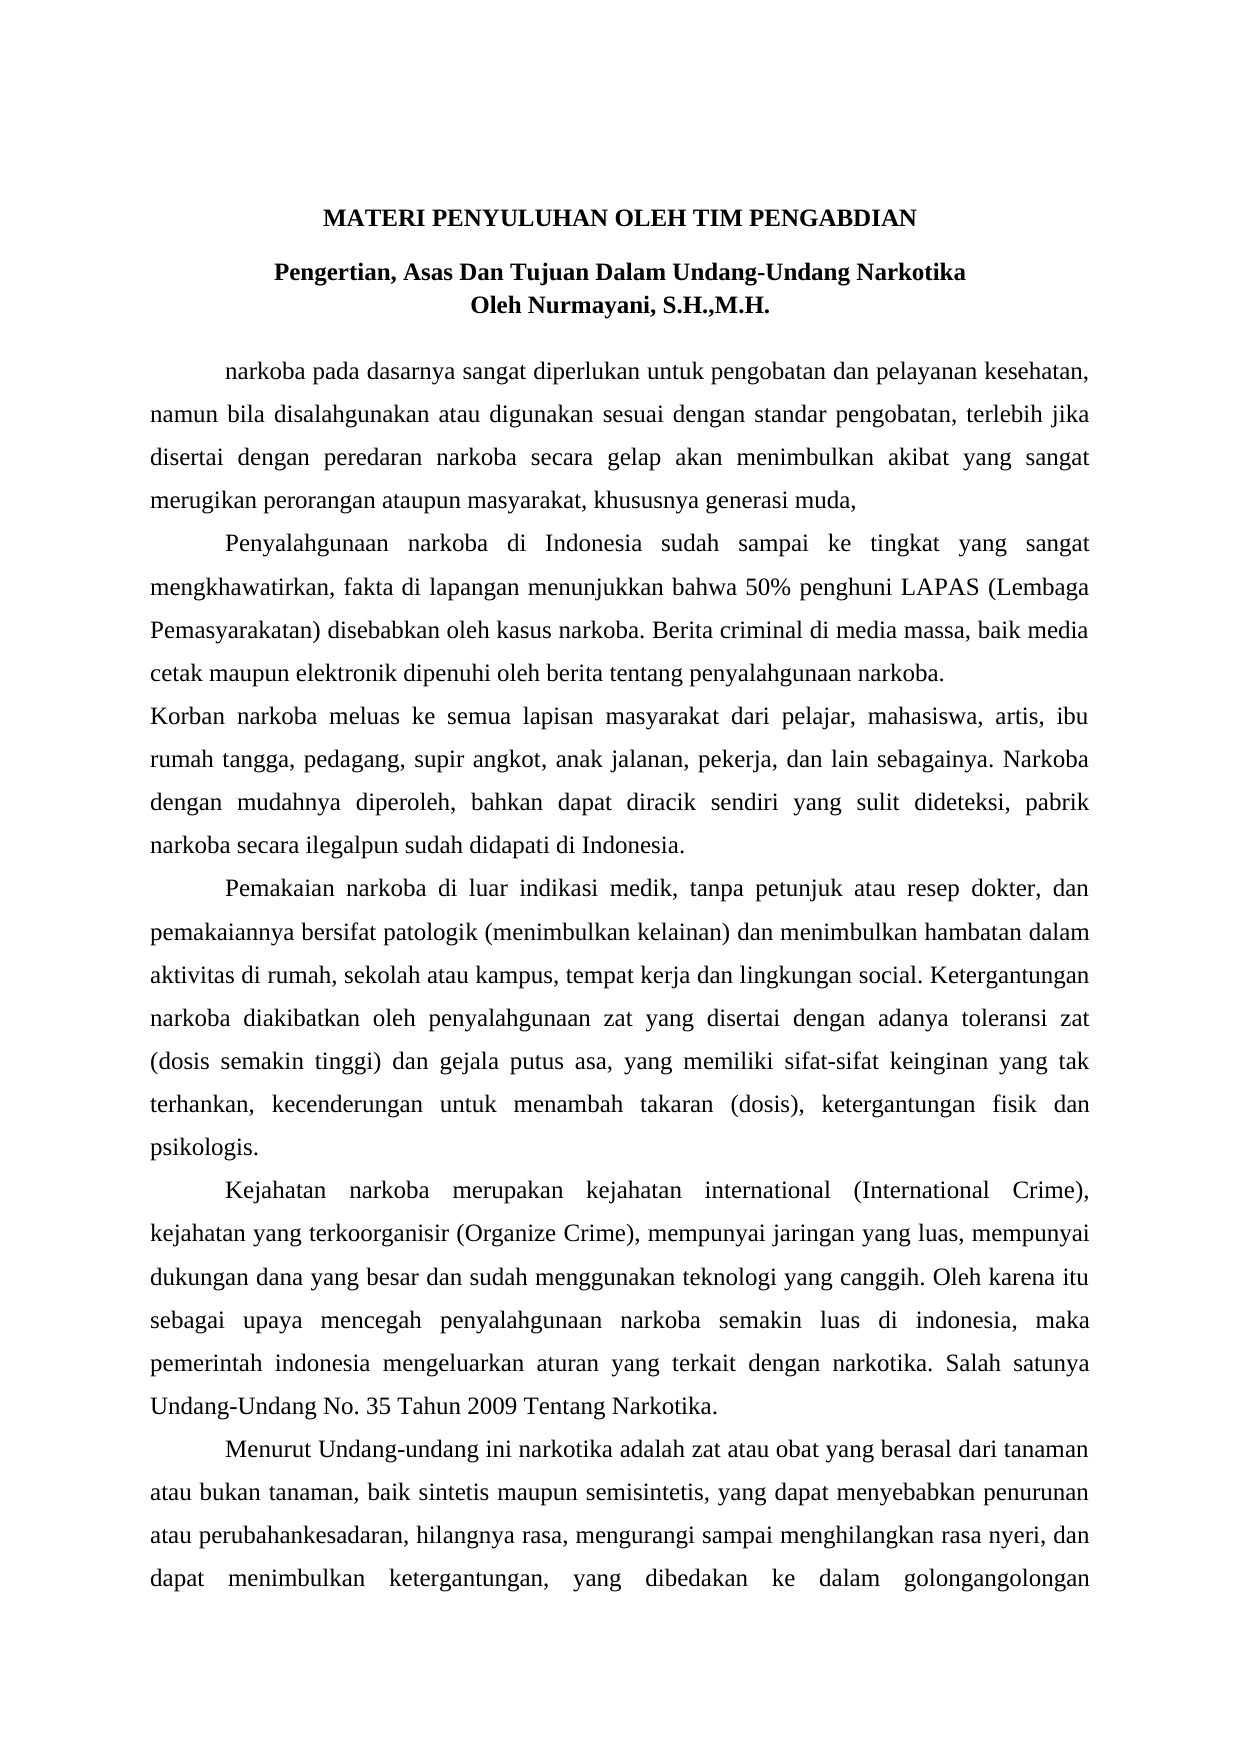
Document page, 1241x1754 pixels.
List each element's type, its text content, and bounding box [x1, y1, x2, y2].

text Kejahatan narkoba merupakan kejahatan international (International Crime), kejahatan yang terkoorganisir (Organize Crime), mempunyai jaringan yang luas, mempunyai dukungan dana yang besar dan sudah menggunakan teknologi yang canggih. Oleh karena itu sebagai upaya mencegah penyalahgunaan narkoba semakin luas di indonesia, maka pemerintah indonesia mengeluarkan aturan yang terkait dengan narkotika. Salah satunya Undang-Undang No. 35 Tahun 2009 Tentang Narkotika. [150, 1175, 1090, 1420]
text MATERI PENYULUHAN OLEH TIM PENGABDIAN [150, 203, 1090, 232]
text Pemakaian narkoba di luar indikasi medik, tanpa petunjuk atau resep dokter, dan pemakaiannya bersifat patologik (menimbulkan kelainan) dan menimbulkan hambatan dalam aktivitas di rumah, sekolah atau kampus, tempat kerja dan lingkungan social. Ketergantungan narkoba diakibatkan oleh penyalahgunaan zat yang disertai dengan adanya toleransi zat (dosis semakin tinggi) dan gejala putus asa, yang memiliki sifat-sifat keinginan yang tak terhankan, kecenderungan untuk menambah takaran (dosis), ketergantungan fisik dan psikologis. [150, 873, 1090, 1161]
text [150, 1434, 1090, 1592]
text narkoba pada dasarnya sangat diperlukan untuk pengobatan dan pelayanan kesehatan, namun bila disalahgunakan atau digunakan sesuai dengan standar pengobatan, terlebih jika disertai dengan peredaran narkoba secara gelap akan menimbulkan akibat yang sangat merugikan perorangan ataupun masyarakat, khususnya generasi muda, [150, 356, 1090, 514]
text Oleh Nurmayani, S.H.,M.H. [150, 290, 1090, 319]
text Penyalahgunaan narkoba di Indonesia sudah sampai ke tingkat yang sangat mengkhawatirkan, fakta di lapangan menunjukkan bahwa 50% penghuni LAPAS (Lembaga Pemasyarakatan) disebabkan oleh kasus narkoba. Berita criminal di media massa, baik media cetak maupun elektronik dipenuhi oleh berita tentang penyalahgunaan narkoba. [150, 528, 1090, 687]
text Korban narkoba meluas ke semua lapisan masyarakat dari pelajar, mahasiswa, artis, ibu rumah tangga, pedagang, supir angkot, anak jalanan, pekerja, dan lain sebagainya. Narkoba dengan mudahnya diperoleh, bahkan dapat diracik sendiri yang sulit dideteksi, pabrik narkoba secara ilegalpun sudah didapati di Indonesia. [150, 701, 1090, 859]
text Pengertian, Asas Dan Tujuan Dalam Undang-Undang Narkotika [150, 257, 1090, 286]
